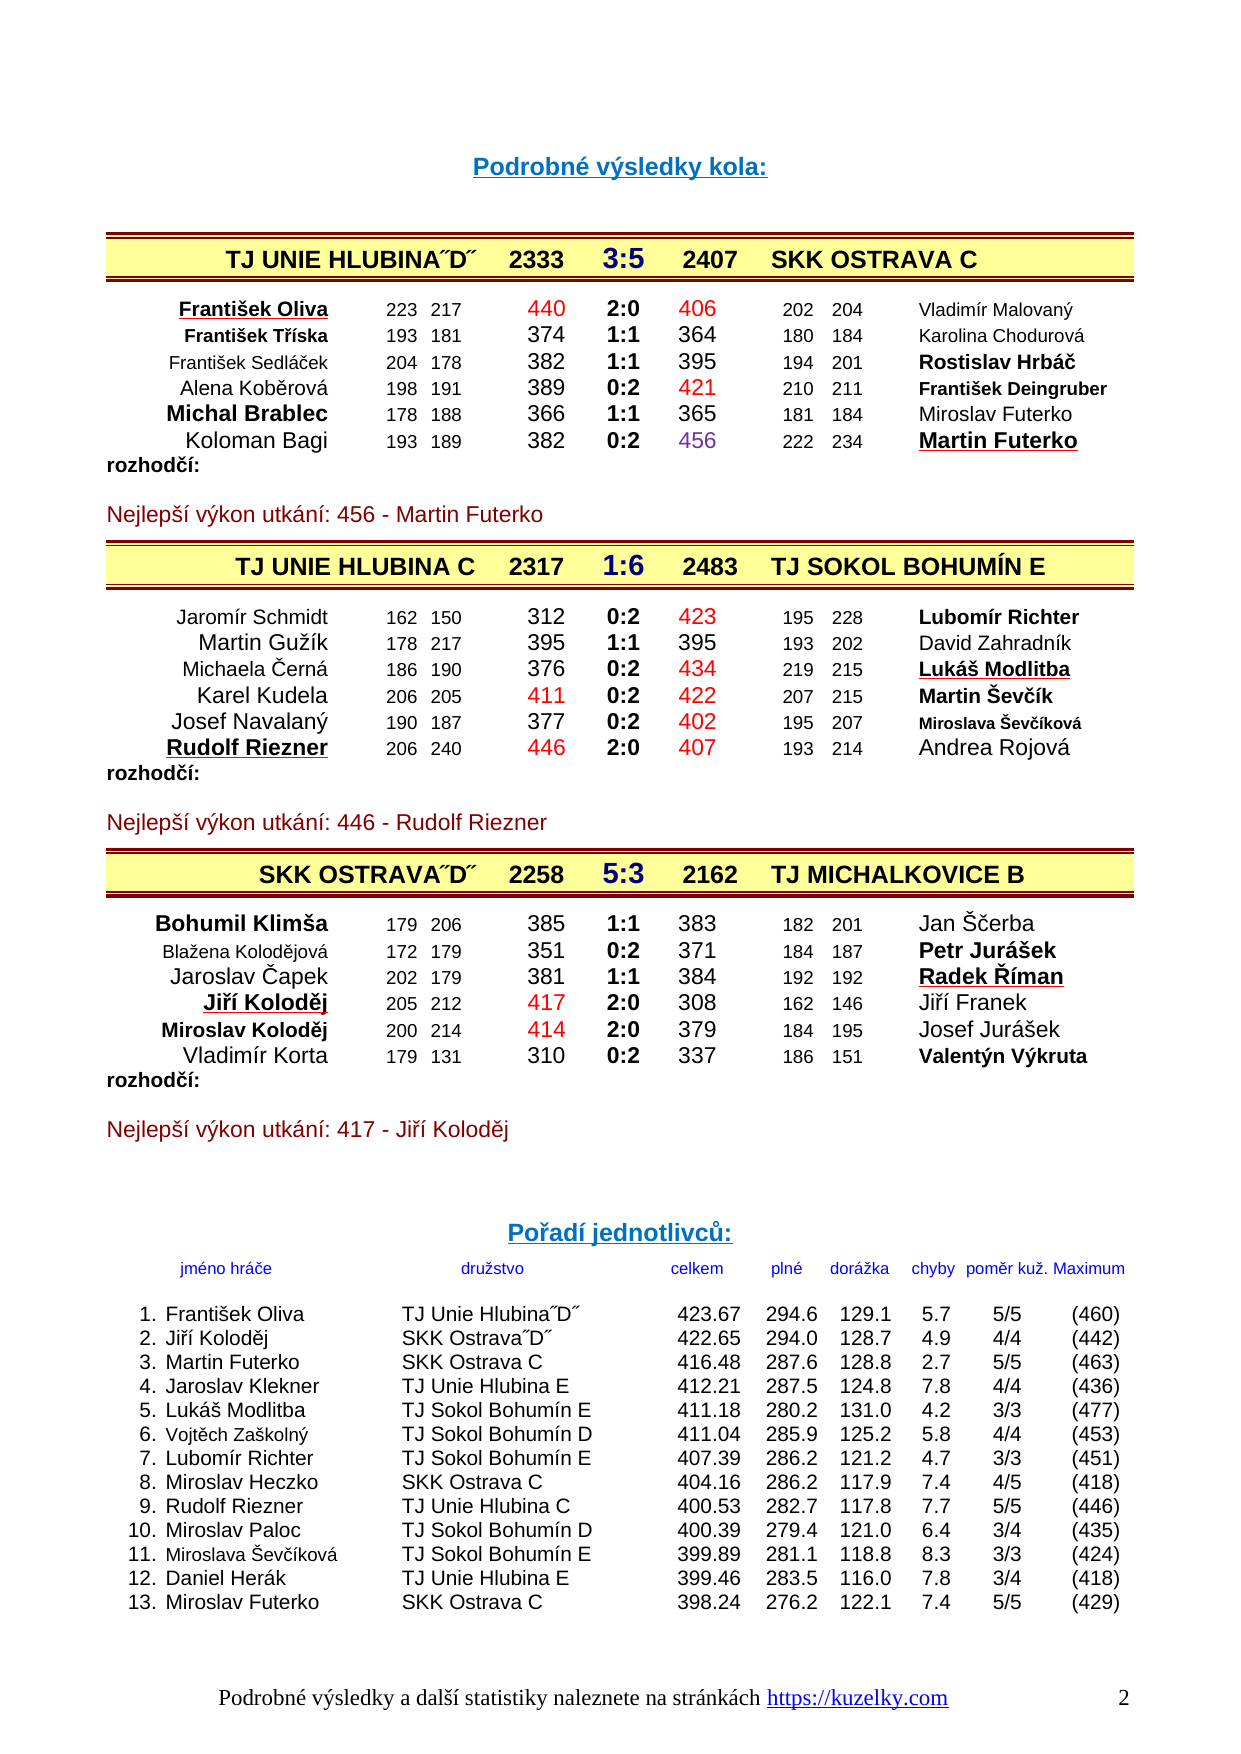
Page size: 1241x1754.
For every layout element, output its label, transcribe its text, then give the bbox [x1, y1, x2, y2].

text 5. Lukáš Modlitba TJ Sokol Bohumín E 411.18 280.2 131.0 4.2 3/3 (477) [106, 1398, 1134, 1422]
text Blažena Kolodějová 172 179 351 0:2 371 184 187 Petr Jurášek [106, 937, 1134, 963]
text jméno hráče družstvo celkem plné dorážka chyby poměr kuž. Maximum [106, 1259, 1134, 1278]
text Podrobné výsledky kola: [94, 152, 1145, 181]
text František Oliva 223 217 440 2:0 406 202 204 Vladimír Malovaný [106, 295, 1134, 321]
text Josef Navalaný 190 187 377 0:2 402 195 207 Miroslava Ševčíková [106, 708, 1134, 734]
text Jaromír Schmidt 162 150 312 0:2 423 195 228 Lubomír Richter [106, 603, 1134, 629]
text Bohumil Klimša 179 206 385 1:1 383 182 201 Jan Ščerba [106, 910, 1134, 937]
text Miroslav Koloděj 200 214 414 2:0 379 184 195 Josef Jurášek [106, 1016, 1134, 1042]
text 6. Vojtěch Zaškolný TJ Sokol Bohumín D 411.04 285.9 125.2 5.8 4/4 (453) [106, 1422, 1134, 1446]
text 9. Rudolf Riezner TJ Unie Hlubina C 400.53 282.7 117.8 7.7 5/5 (446) [106, 1494, 1134, 1518]
text 7. Lubomír Richter TJ Sokol Bohumín E 407.39 286.2 121.2 4.7 3/3 (451) [106, 1446, 1134, 1470]
text Vladimír Korta 179 131 310 0:2 337 186 151 Valentýn Výkruta [106, 1042, 1134, 1068]
text rozhodčí: [106, 761, 1134, 785]
text 13. Miroslav Futerko SKK Ostrava C 398.24 276.2 122.1 7.4 5/5 (429) [106, 1590, 1134, 1614]
text Alena Koběrová 198 191 389 0:2 421 210 211 František Deingruber [106, 374, 1134, 400]
text Nejlepší výkon utkání: 446 - Rudolf Riezner [106, 809, 1134, 835]
text František Tříska 193 181 374 1:1 364 180 184 Karolina Chodurová [106, 321, 1134, 348]
text Pořadí jednotlivců: [94, 1218, 1145, 1247]
text Koloman Bagi 193 189 382 0:2 456 222 234 Martin Futerko [106, 427, 1134, 453]
text SKK Ostrava˝D˝ 2258 5:3 2162 TJ Michalkovice B [106, 854, 1134, 891]
text rozhodčí: [106, 1068, 1134, 1092]
text Michal Brablec 178 188 366 1:1 365 181 184 Miroslav Futerko [106, 400, 1134, 427]
text 10. Miroslav Paloc TJ Sokol Bohumín D 400.39 279.4 121.0 6.4 3/4 (435) [106, 1518, 1134, 1542]
text TJ Unie Hlubina C 2317 1:6 2483 TJ Sokol Bohumín E [106, 546, 1134, 584]
text Nejlepší výkon utkání: 456 - Martin Futerko [106, 501, 1134, 527]
text Martin Gužík 178 217 395 1:1 395 193 202 David Zahradník [106, 629, 1134, 655]
text Karel Kudela 206 205 411 0:2 422 207 215 Martin Ševčík [106, 682, 1134, 708]
text 3. Martin Futerko SKK Ostrava C 416.48 287.6 128.8 2.7 5/5 (463) [106, 1350, 1134, 1374]
text Jaroslav Čapek 202 179 381 1:1 384 192 192 Radek Říman [106, 963, 1134, 989]
text 2. Jiří Koloděj SKK Ostrava˝D˝ 422.65 294.0 128.7 4.9 4/4 (442) [106, 1326, 1134, 1350]
text 1. František Oliva TJ Unie Hlubina˝D˝ 423.67 294.6 129.1 5.7 5/5 (460) [106, 1302, 1134, 1326]
text 12. Daniel Herák TJ Unie Hlubina E 399.46 283.5 116.0 7.8 3/4 (418) [106, 1566, 1134, 1590]
text 4. Jaroslav Klekner TJ Unie Hlubina E 412.21 287.5 124.8 7.8 4/4 (436) [106, 1374, 1134, 1398]
text Michaela Černá 186 190 376 0:2 434 219 215 Lukáš Modlitba [106, 655, 1134, 682]
text František Sedláček 204 178 382 1:1 395 194 201 Rostislav Hrbáč [106, 348, 1134, 374]
text 11. Miroslava Ševčíková TJ Sokol Bohumín E 399.89 281.1 118.8 8.3 3/3 (424) [106, 1542, 1134, 1566]
text TJ Unie Hlubina˝D˝ 2333 3:5 2407 SKK Ostrava C [106, 239, 1134, 276]
text Jiří Koloděj 205 212 417 2:0 308 162 146 Jiří Franek [106, 989, 1134, 1016]
text 8. Miroslav Heczko SKK Ostrava C 404.16 286.2 117.9 7.4 4/5 (418) [106, 1470, 1134, 1494]
text rozhodčí: [106, 453, 1134, 477]
text Nejlepší výkon utkání: 417 - Jiří Koloděj [106, 1116, 1134, 1143]
text Rudolf Riezner 206 240 446 2:0 407 193 214 Andrea Rojová [106, 734, 1134, 761]
